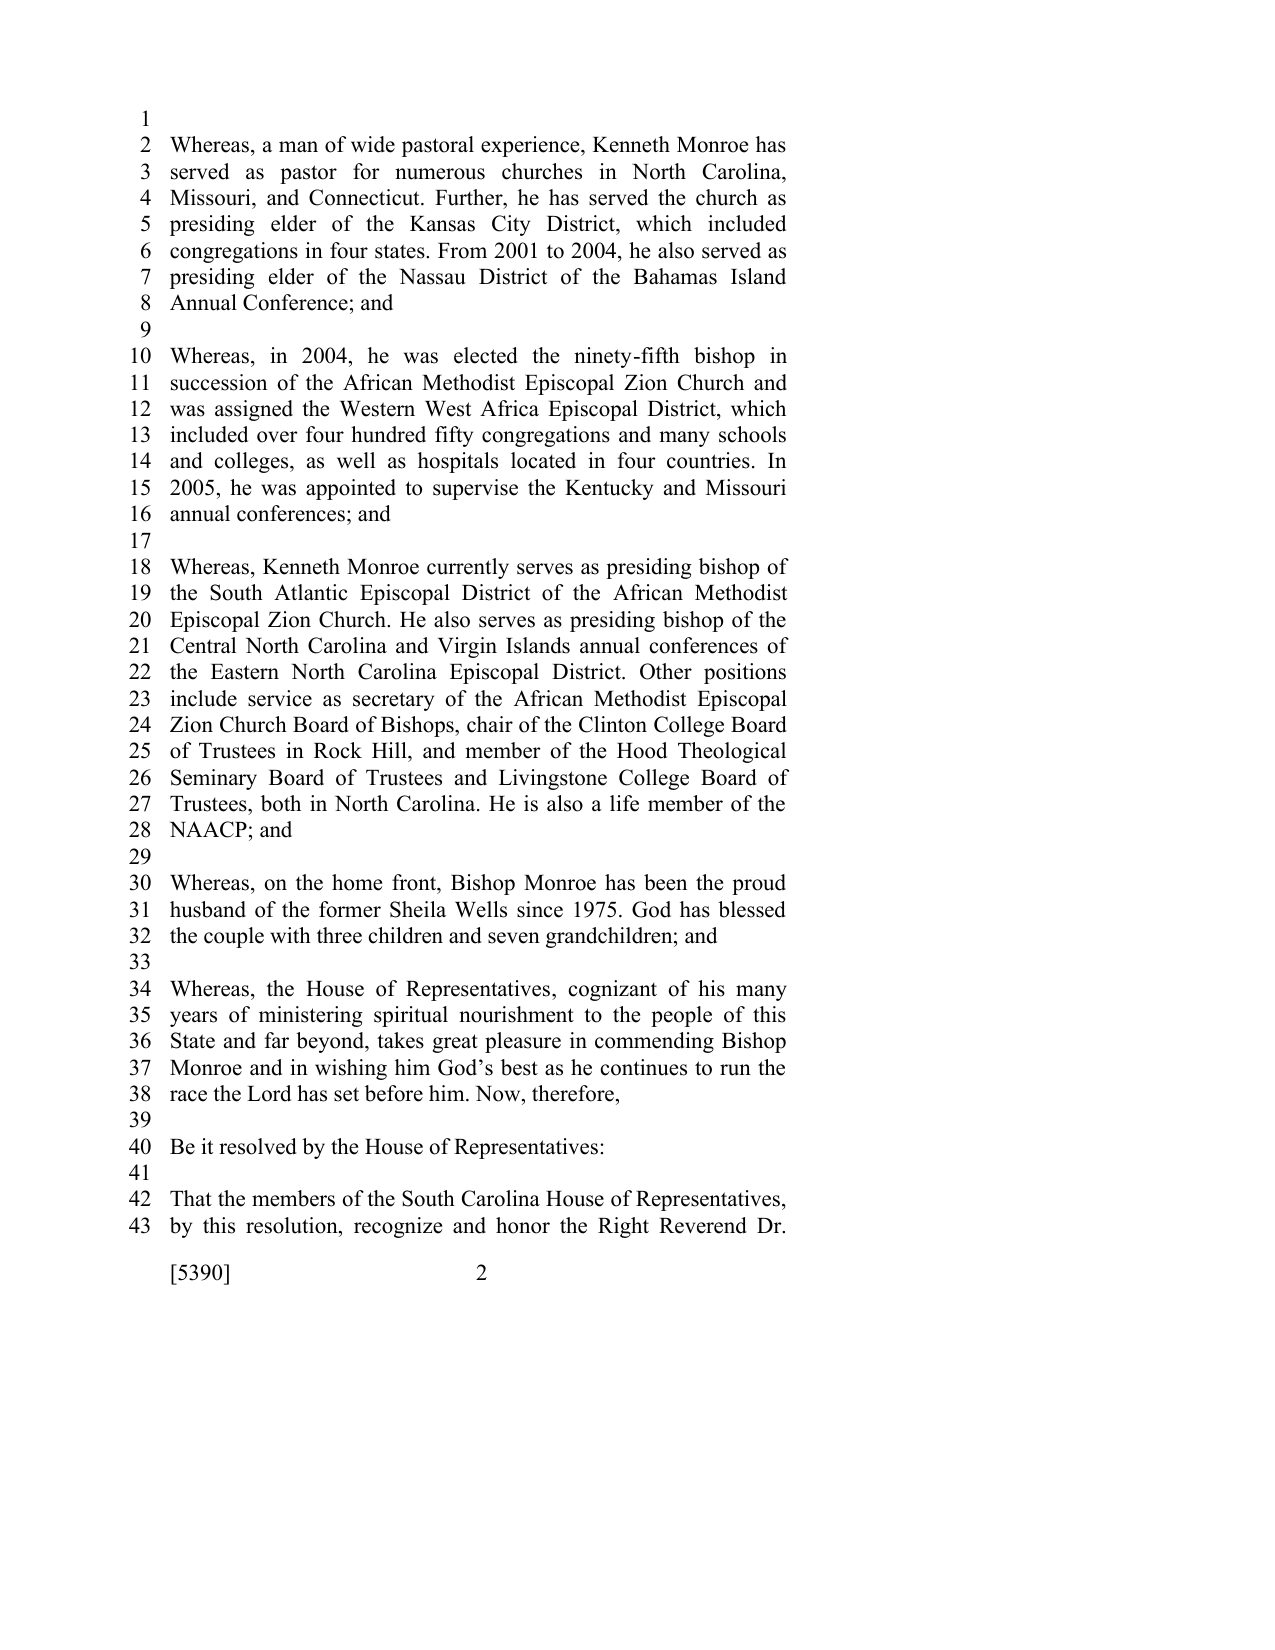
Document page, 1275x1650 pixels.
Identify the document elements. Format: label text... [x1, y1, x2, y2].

text Whereas, in 2004, he was elected the ninety-fifth bishop in succession of the African Methodist Episcopal Zion Church and was assigned the Western West Africa Episcopal District, which included over four hundred fifty congregations and many schools and colleges, as well as hospitals located in four countries. In 2005, he was appointed to supervise the Kentucky and Missouri annual conferences; and [169, 342, 787, 527]
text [169, 1186, 787, 1238]
text Whereas, the House of Representatives, cognizant of his many years of ministering spiritual nourishment to the people of this State and far beyond, takes great pleasure in commending Bishop Monroe and in wishing him God’s best as he continues to run the race the Lord has set before him. Now, therefore, [169, 975, 787, 1106]
text Whereas, on the home front, Bishop Monroe has been the proud husband of the former Sheila Wells since 1975. God has blessed the couple with three children and seven grandchildren; and [169, 869, 787, 948]
text Whereas, Kenneth Monroe currently serves as presiding bishop of the South Atlantic Episcopal District of the African Methodist Episcopal Zion Church. He also serves as presiding bishop of the Central North Carolina and Virgin Islands annual conferences of the Eastern North Carolina Episcopal District. Other positions include service as secretary of the African Methodist Episcopal Zion Church Board of Bishops, chair of the Clinton College Board of Trustees in Rock Hill, and member of the Hood Theological Seminary Board of Trustees and Livingstone College Board of Trustees, both in North Carolina. He is also a life member of the NAACP; and [169, 553, 787, 843]
text Whereas, a man of wide pastoral experience, Kenneth Monroe has served as pastor for numerous churches in North Carolina, Missouri, and Connecticut. Further, he has served the church as presiding elder of the Kansas City District, which included congregations in four states. From 2001 to 2004, he also served as presiding elder of the Nassau District of the Bahamas Island Annual Conference; and [169, 131, 787, 316]
text Be it resolved by the House of Representatives: [169, 1133, 787, 1159]
